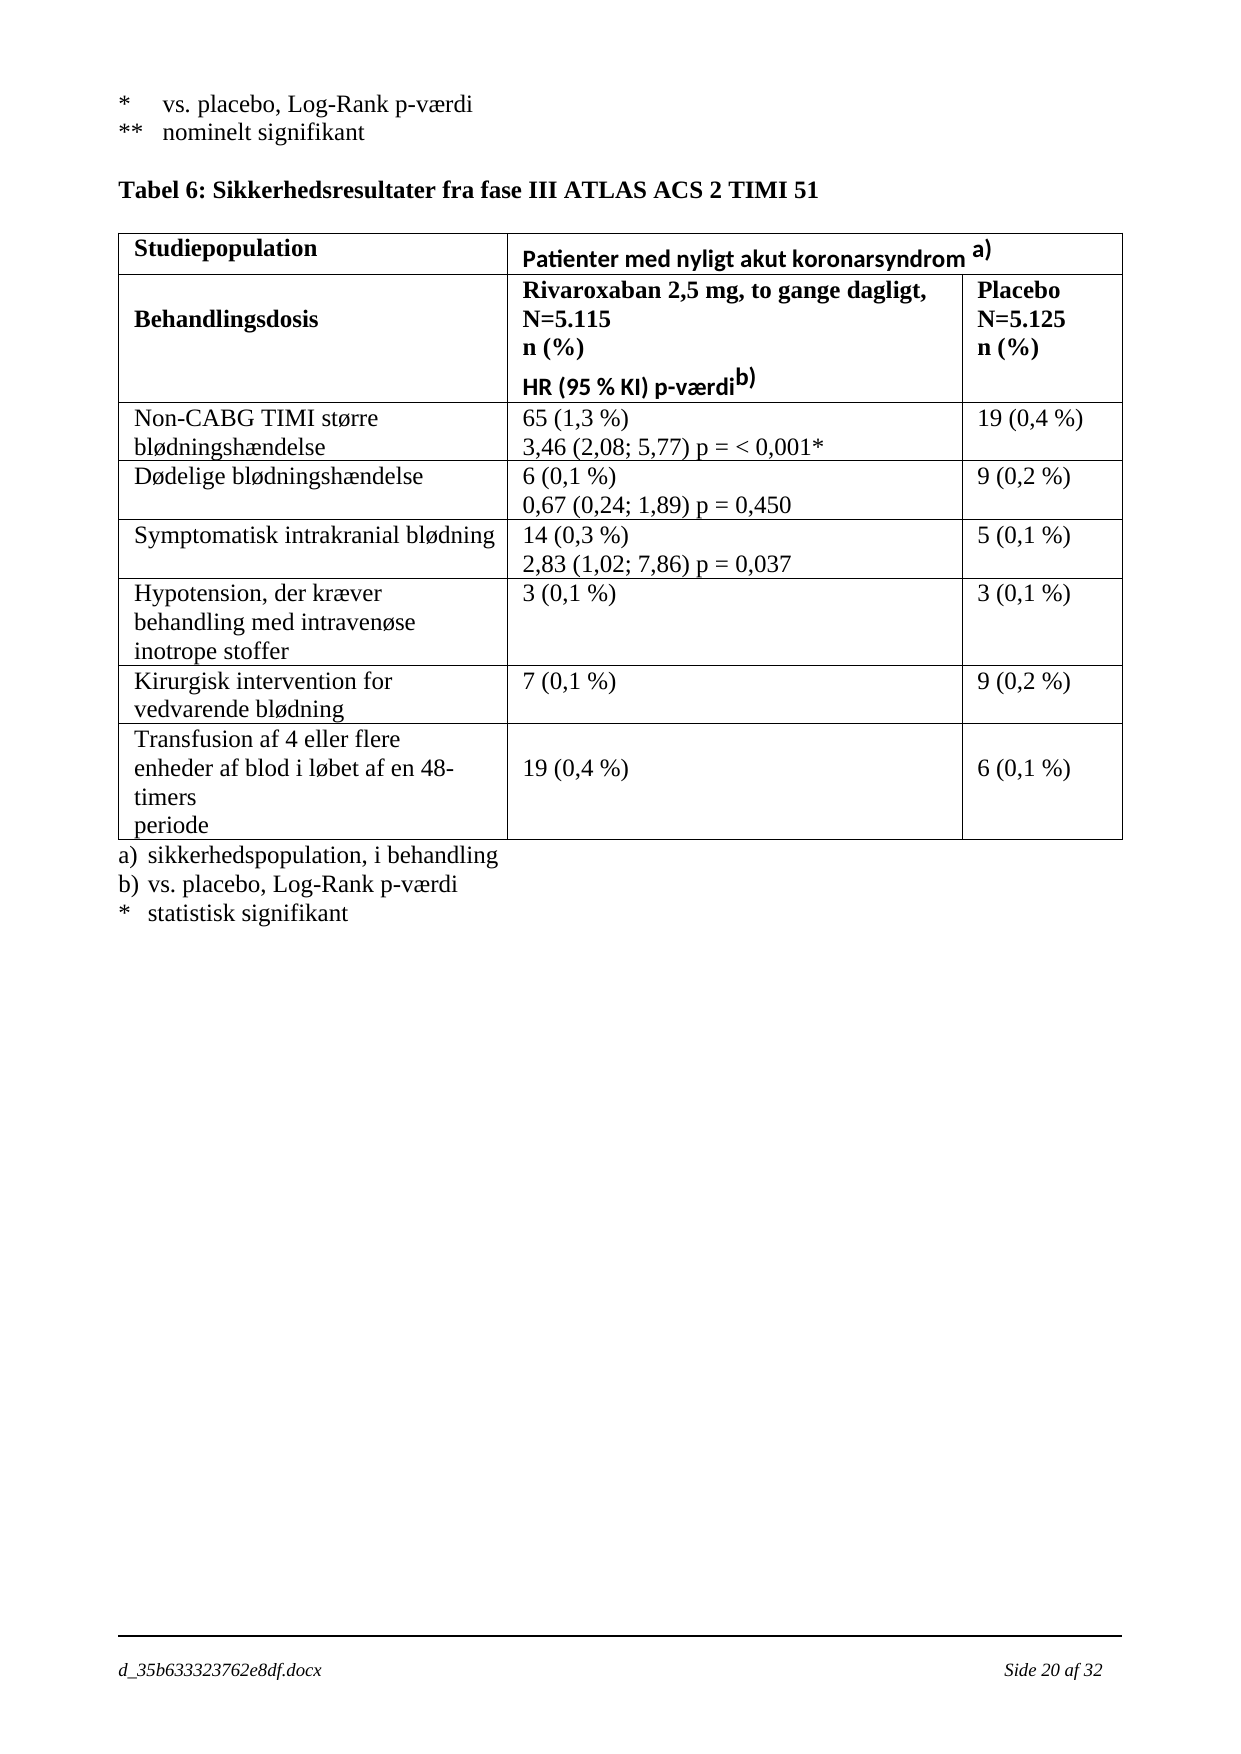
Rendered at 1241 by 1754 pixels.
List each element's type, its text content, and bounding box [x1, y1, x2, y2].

text b) vs. placebo, Log-Rank p-værdi [118, 869, 1122, 898]
table_cell Hypotension, der kræver behandling med intravenøse inotrope stoffer [119, 579, 507, 665]
table_cell Rivaroxaban 2,5 mg, to gange dagligt, N=5.115 n (%) HR (95 % KI) p-værdib) [508, 275, 962, 402]
table_cell Non-CABG TIMI større blødningshændelse [119, 403, 507, 460]
text ** nominelt signifikant [118, 117, 1122, 146]
table_cell Kirurgisk intervention for vedvarende blødning [119, 666, 507, 723]
table_cell 7 (0,1 %) [508, 666, 962, 723]
table_cell 6 (0,1 %) [963, 724, 1122, 839]
table_cell 19 (0,4 %) [963, 403, 1122, 460]
table_cell Symptomatisk intrakranial blødning [119, 520, 507, 577]
table_cell Dødelige blødningshændelse [119, 461, 507, 519]
text * vs. placebo, Log-Rank p-værdi [118, 89, 1122, 117]
table_cell 3 (0,1 %) [963, 579, 1122, 665]
table_cell 6 (0,1 %) 0,67 (0,24; 1,89) p = 0,450 [508, 461, 962, 519]
table_cell Placebo N=5.125 n (%) [963, 275, 1122, 402]
table_cell 3 (0,1 %) [508, 579, 962, 665]
text * statistisk signifikant [118, 898, 1122, 927]
list sikkerhedspopulation, i behandling [118, 840, 1122, 869]
text Tabel 6: Sikkerhedsresultater fra fase III ATLAS ACS 2 TIMI 51 [118, 175, 1122, 204]
table_cell 14 (0,3 %) 2,83 (1,02; 7,86) p = 0,037 [508, 520, 962, 577]
table_header Patienter med nyligt akut koronarsyndrom a) [508, 234, 1122, 274]
table_cell 65 (1,3 %) 3,46 (2,08; 5,77) p = < 0,001* [508, 403, 962, 460]
table_cell Transfusion af 4 eller flere enheder af blod i løbet af en 48-timers periode [119, 724, 507, 839]
table_cell 5 (0,1 %) [963, 520, 1122, 577]
table_cell 9 (0,2 %) [963, 666, 1122, 723]
table_cell 19 (0,4 %) [508, 724, 962, 839]
table_cell 9 (0,2 %) [963, 461, 1122, 519]
table_cell Behandlingsdosis [119, 275, 507, 402]
table_header Studiepopulation [119, 234, 507, 274]
